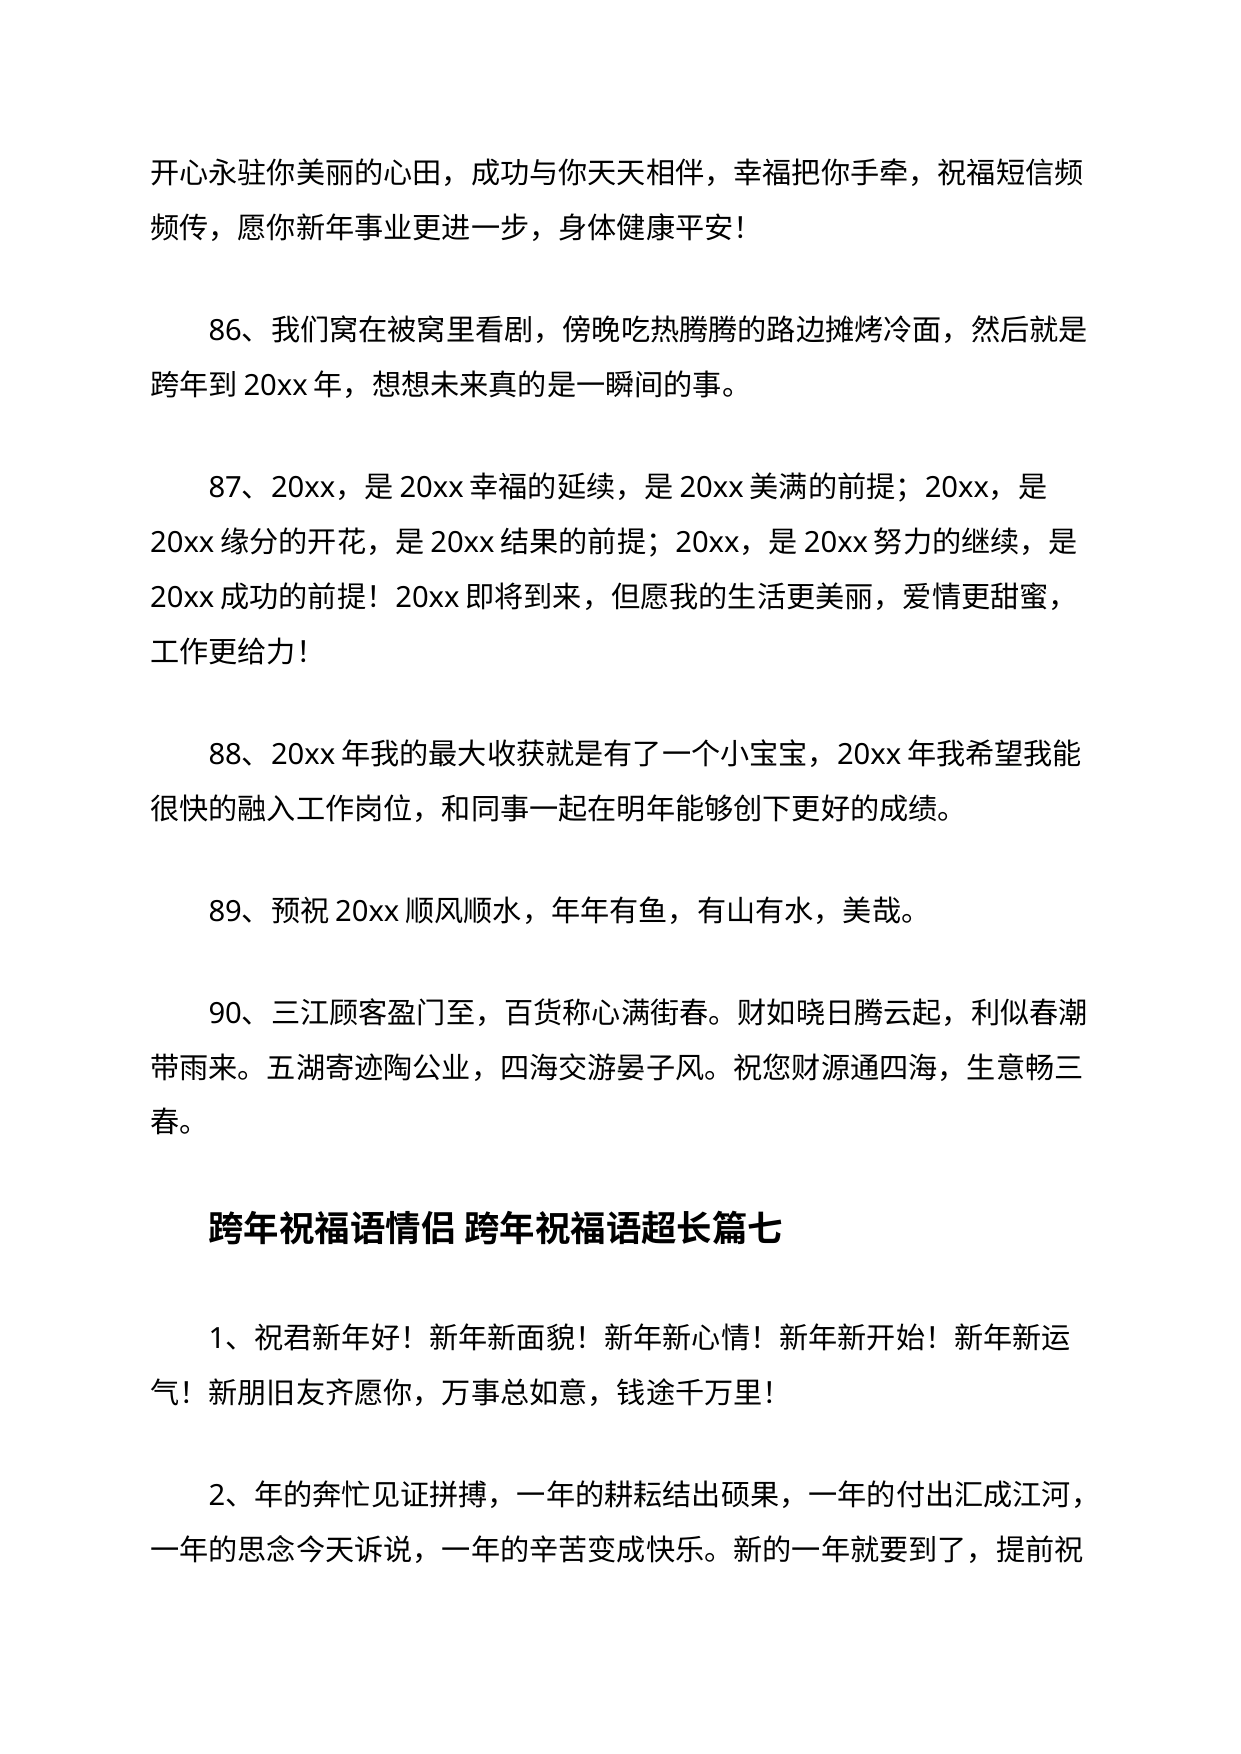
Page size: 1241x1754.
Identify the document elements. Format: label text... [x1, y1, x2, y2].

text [150, 1471, 1090, 1568]
text 1、祝君新年好！新年新面貌！新年新心情！新年新开始！新年新运气！新朋旧友齐愿你，万事总如意，钱途千万里！ [150, 1314, 1090, 1412]
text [150, 150, 1090, 247]
text 87、20xx，是20xx幸福的延续，是20xx美满的前提；20xx，是20xx缘分的开花，是20xx结果的前提；20xx，是20xx努力的继续，是20xx成功的前提！20xx即将到来，但愿我的生活更美丽，爱情更甜蜜，工作更给力！ [150, 464, 1090, 671]
text 跨年祝福语情侣 跨年祝福语超长篇七 [150, 1201, 1090, 1252]
text 88、20xx年我的最大收获就是有了一个小宝宝，20xx年我希望我能很快的融入工作岗位，和同事一起在明年能够创下更好的成绩。 [150, 730, 1090, 828]
text 90、三江顾客盈门至，百货称心满街春。财如晓日腾云起，利似春潮带雨来。五湖寄迹陶公业，四海交游晏子风。祝您财源通四海，生意畅三春。 [150, 989, 1090, 1141]
text 86、我们窝在被窝里看剧，傍晚吃热腾腾的路边摊烤冷面，然后就是跨年到20xx年，想想未来真的是一瞬间的事。 [150, 307, 1090, 404]
text 89、预祝20xx顺风顺水，年年有鱼，有山有水，美哉。 [150, 887, 1090, 929]
